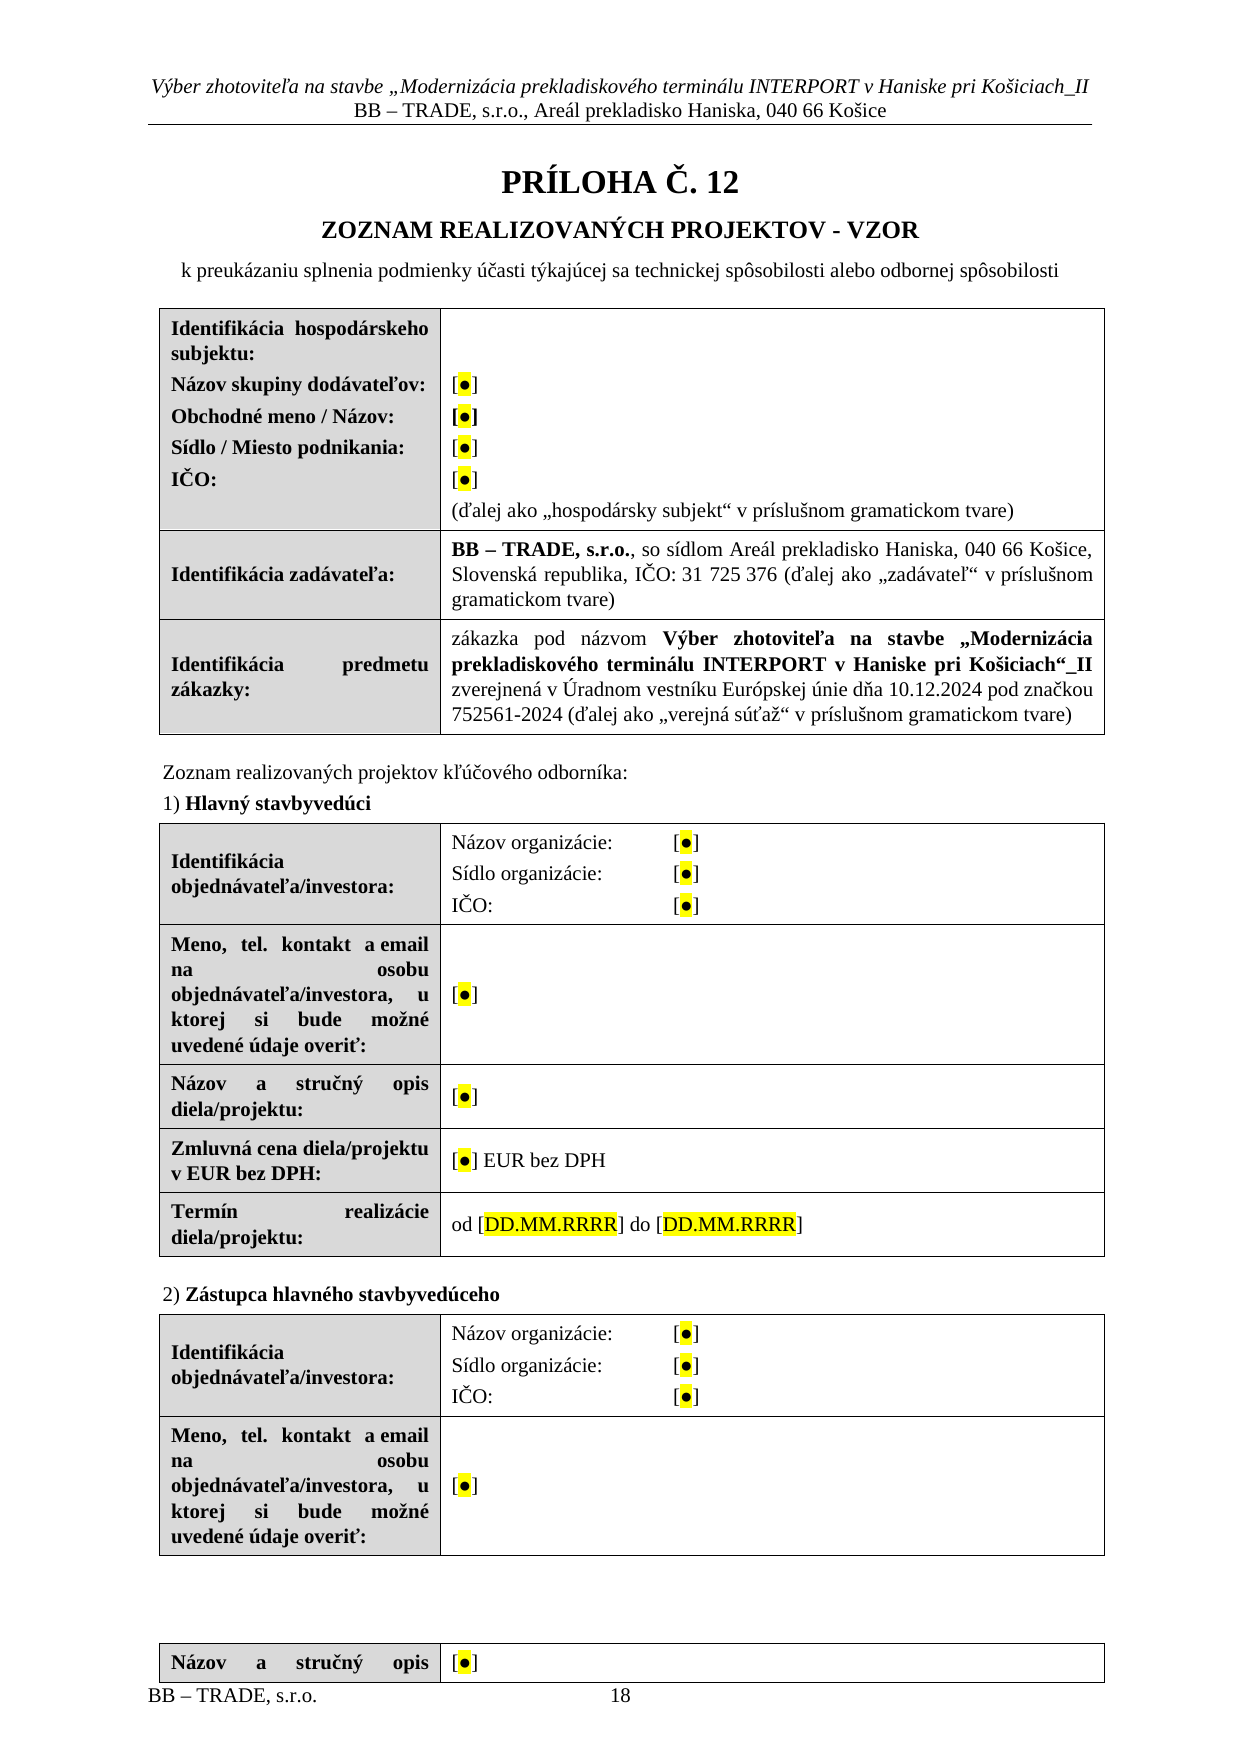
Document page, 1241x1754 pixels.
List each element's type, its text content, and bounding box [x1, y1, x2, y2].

table_cell Termín realizácie diela/projektu: [160, 1193, 440, 1256]
table_header Identifikácia objednávateľa/investora: [160, 824, 440, 924]
table_cell [●] [441, 925, 1104, 1064]
text Zoznam realizovaných projektov kľúčového odborníka: [148, 759, 1093, 784]
table_header Identifikácia hospodárskeho subjektu: Názov skupiny dodávateľov: Obchodné meno / Názov: Sídlo / Miesto podnikania: IČO: [160, 309, 440, 529]
table_cell [●] EUR bez DPH [441, 1129, 1104, 1192]
subtitle ZOZNAM REALIZOVANÝCH PROJEKTOV - VZOR [148, 216, 1092, 244]
table_cell Identifikácia zadávateľa: [160, 531, 440, 619]
subtitle PRÍLOHA Č. 12 [148, 163, 1092, 201]
table_header [●] [●] [●] [●] (ďalej ako „hospodársky subjekt“ v príslušnom gramatickom tvare) [441, 309, 1104, 529]
text 1) Hlavný stavbyvedúci [148, 791, 1092, 815]
table_cell [●] [441, 1065, 1104, 1128]
table_header [●] [441, 1644, 1104, 1682]
table_cell Názov a stručný opis diela/projektu: [160, 1065, 440, 1128]
table_cell Meno, tel. kontakt a email na osobu objednávateľa/investora, u ktorej si bude možné uvedené údaje overiť: [160, 925, 440, 1064]
table_cell zákazka pod názvom Výber zhotoviteľa na stavbe „Modernizácia prekladiskového terminálu INTERPORT v Haniske pri Košiciach“_II zverejnená v Úradnom vestníku Európskej únie dňa 10.12.2024 pod značkou 752561-2024 (ďalej ako „verejná súťaž“ v príslušnom gramatickom tvare) [441, 620, 1104, 733]
table_cell Identifikácia predmetu zákazky: [160, 620, 440, 733]
table_cell Zmluvná cena diela/projektu v EUR bez DPH: [160, 1129, 440, 1192]
text 2) Zástupca hlavného stavbyvedúceho [148, 1282, 1092, 1306]
table_cell od [DD.MM.RRRR] do [DD.MM.RRRR] [441, 1193, 1104, 1256]
table_cell BB – TRADE, s.r.o., so sídlom Areál prekladisko Haniska, 040 66 Košice, Slovenská republika, IČO: 31 725 376 (ďalej ako „zadávateľ“ v príslušnom gramatickom tvare) [441, 531, 1104, 619]
table_cell Meno, tel. kontakt a email na osobu objednávateľa/investora, u ktorej si bude možné uvedené údaje overiť: [160, 1417, 440, 1555]
table_cell [●] [441, 1417, 1104, 1555]
text k preukázaniu splnenia podmienky účasti týkajúcej sa technickej spôsobilosti alebo odbornej spôsobilosti [148, 258, 1092, 282]
table_header Názov organizácie: [●] Sídlo organizácie: [●] IČO: [●] [441, 824, 1104, 924]
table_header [160, 1644, 440, 1682]
table_header Názov organizácie: [●] Sídlo organizácie: [●] IČO: [●] [441, 1315, 1104, 1416]
table_header Identifikácia objednávateľa/investora: [160, 1315, 440, 1416]
